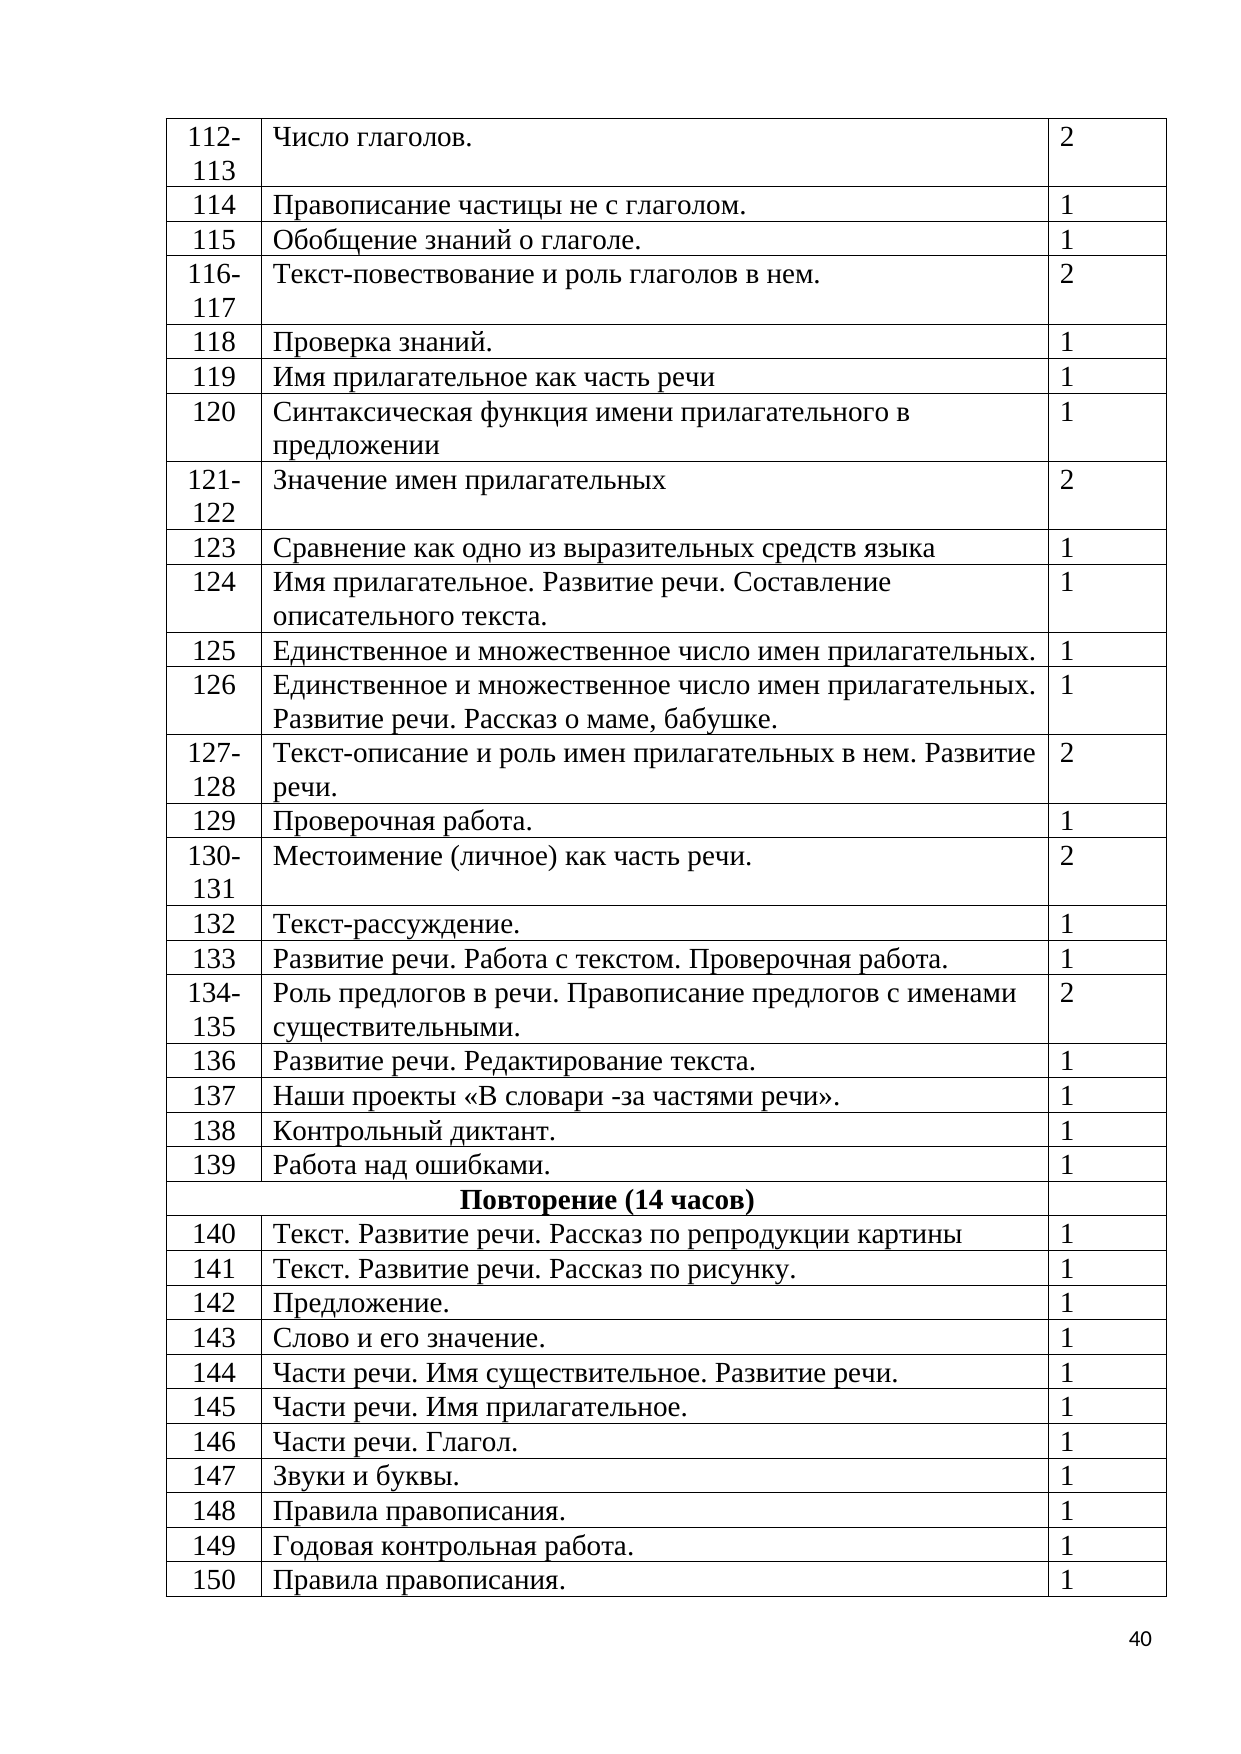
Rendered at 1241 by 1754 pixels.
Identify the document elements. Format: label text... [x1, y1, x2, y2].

table_cell 114 [167, 187, 261, 221]
table_cell 1 [1049, 222, 1166, 255]
table_cell Текст. Развитие речи. Рассказ по рисунку. [262, 1251, 1048, 1284]
table_cell Правила правописания. [262, 1493, 1048, 1527]
table_cell Части речи. Имя прилагательное. [262, 1389, 1048, 1423]
table_cell 129 [167, 804, 261, 837]
table_cell Текст-рассуждение. [262, 906, 1048, 940]
table_cell 146 [167, 1424, 261, 1457]
table_cell 1 [1049, 1493, 1166, 1527]
table_cell Повторение (14 часов) [167, 1182, 1048, 1215]
table_cell 1 [1049, 1389, 1166, 1423]
table_cell 1 [1049, 1562, 1166, 1596]
table_cell 1 [1049, 1424, 1166, 1457]
table_cell 138 [167, 1113, 261, 1146]
table_cell Годовая контрольная работа. [262, 1528, 1048, 1561]
table_cell Единственное и множественное число имен прилагательных. [262, 633, 1048, 666]
table_cell 115 [167, 222, 261, 255]
table_cell Число глаголов. [262, 119, 1048, 186]
table_cell 116-117 [167, 256, 261, 323]
table_cell 1 [1049, 394, 1166, 461]
table_cell 1 [1049, 1078, 1166, 1112]
table_cell Текст-повествование и роль глаголов в нем. [262, 256, 1048, 323]
table_cell 1 [1049, 1216, 1166, 1250]
table_cell 130-131 [167, 838, 261, 905]
table_cell 118 [167, 325, 261, 358]
table_cell Имя прилагательное. Развитие речи. Составление описательного текста. [262, 565, 1048, 632]
table_cell Контрольный диктант. [262, 1113, 1048, 1146]
table_cell 2 [1049, 735, 1166, 802]
table_cell Сравнение как одно из выразительных средств языка [262, 530, 1048, 563]
table_cell 1 [1049, 530, 1166, 563]
table_cell 1 [1049, 633, 1166, 666]
table_cell 127-128 [167, 735, 261, 802]
table_cell 1 [1049, 1113, 1166, 1146]
table_cell 2 [1049, 838, 1166, 905]
table_cell 2 [1049, 256, 1166, 323]
table_cell Единственное и множественное число имен прилагательных. Развитие речи. Рассказ о маме, бабушке. [262, 667, 1048, 734]
table_cell 124 [167, 565, 261, 632]
table_cell 134-135 [167, 975, 261, 1042]
table_cell 1 [1049, 1286, 1166, 1319]
table_cell 123 [167, 530, 261, 563]
table_cell 112-113 [167, 119, 261, 186]
table_cell 140 [167, 1216, 261, 1250]
table_cell Проверочная работа. [262, 804, 1048, 837]
table_cell Значение имен прилагательных [262, 462, 1048, 529]
table_cell Местоимение (личное) как часть речи. [262, 838, 1048, 905]
table_cell 150 [167, 1562, 261, 1596]
table_cell Обобщение знаний о глаголе. [262, 222, 1048, 255]
table_cell Текст-описание и роль имен прилагательных в нем. Развитие речи. [262, 735, 1048, 802]
table_cell [1049, 1182, 1166, 1215]
table_cell 1 [1049, 187, 1166, 221]
table_cell Текст. Развитие речи. Рассказ по репродукции картины [262, 1216, 1048, 1250]
table_cell 126 [167, 667, 261, 734]
table_cell Наши проекты «В словари -за частями речи». [262, 1078, 1048, 1112]
table_cell 1 [1049, 359, 1166, 393]
table_cell Проверка знаний. [262, 325, 1048, 358]
table_cell 1 [1049, 906, 1166, 940]
table_cell 132 [167, 906, 261, 940]
table_cell 119 [167, 359, 261, 393]
table_cell Правописание частицы не с глаголом. [262, 187, 1048, 221]
table_cell 133 [167, 941, 261, 974]
table_cell 120 [167, 394, 261, 461]
table_cell Правила правописания. [262, 1562, 1048, 1596]
table_cell Части речи. Имя существительное. Развитие речи. [262, 1355, 1048, 1388]
table_cell 142 [167, 1286, 261, 1319]
table_cell Имя прилагательное как часть речи [262, 359, 1048, 393]
table_cell Предложение. [262, 1286, 1048, 1319]
table_cell 1 [1049, 941, 1166, 974]
table_cell 148 [167, 1493, 261, 1527]
table_cell 121-122 [167, 462, 261, 529]
table_cell 137 [167, 1078, 261, 1112]
table_cell Развитие речи. Редактирование текста. [262, 1044, 1048, 1077]
table_cell 2 [1049, 119, 1166, 186]
table_cell 147 [167, 1459, 261, 1492]
table_cell Части речи. Глагол. [262, 1424, 1048, 1457]
table_cell 2 [1049, 462, 1166, 529]
table_cell Синтаксическая функция имени прилагательного в предложении [262, 394, 1048, 461]
table_cell Развитие речи. Работа с текстом. Проверочная работа. [262, 941, 1048, 974]
table_cell 143 [167, 1320, 261, 1354]
table_cell 1 [1049, 1355, 1166, 1388]
table_cell 1 [1049, 1251, 1166, 1284]
table_cell 2 [1049, 975, 1166, 1042]
table_cell 1 [1049, 804, 1166, 837]
table_cell Роль предлогов в речи. Правописание предлогов с именами существительными. [262, 975, 1048, 1042]
table_cell 1 [1049, 1044, 1166, 1077]
table_cell 149 [167, 1528, 261, 1561]
table_cell 1 [1049, 565, 1166, 632]
table_cell 1 [1049, 1459, 1166, 1492]
table_cell 141 [167, 1251, 261, 1284]
table_cell Звуки и буквы. [262, 1459, 1048, 1492]
table_cell 1 [1049, 1528, 1166, 1561]
table_cell 139 [167, 1147, 261, 1181]
table_cell 144 [167, 1355, 261, 1388]
table_cell 1 [1049, 325, 1166, 358]
table_cell 136 [167, 1044, 261, 1077]
table_cell 1 [1049, 667, 1166, 734]
table_cell 1 [1049, 1147, 1166, 1181]
table_cell 125 [167, 633, 261, 666]
table_cell Работа над ошибками. [262, 1147, 1048, 1181]
table_cell 145 [167, 1389, 261, 1423]
table_cell Слово и его значение. [262, 1320, 1048, 1354]
table_cell 1 [1049, 1320, 1166, 1354]
